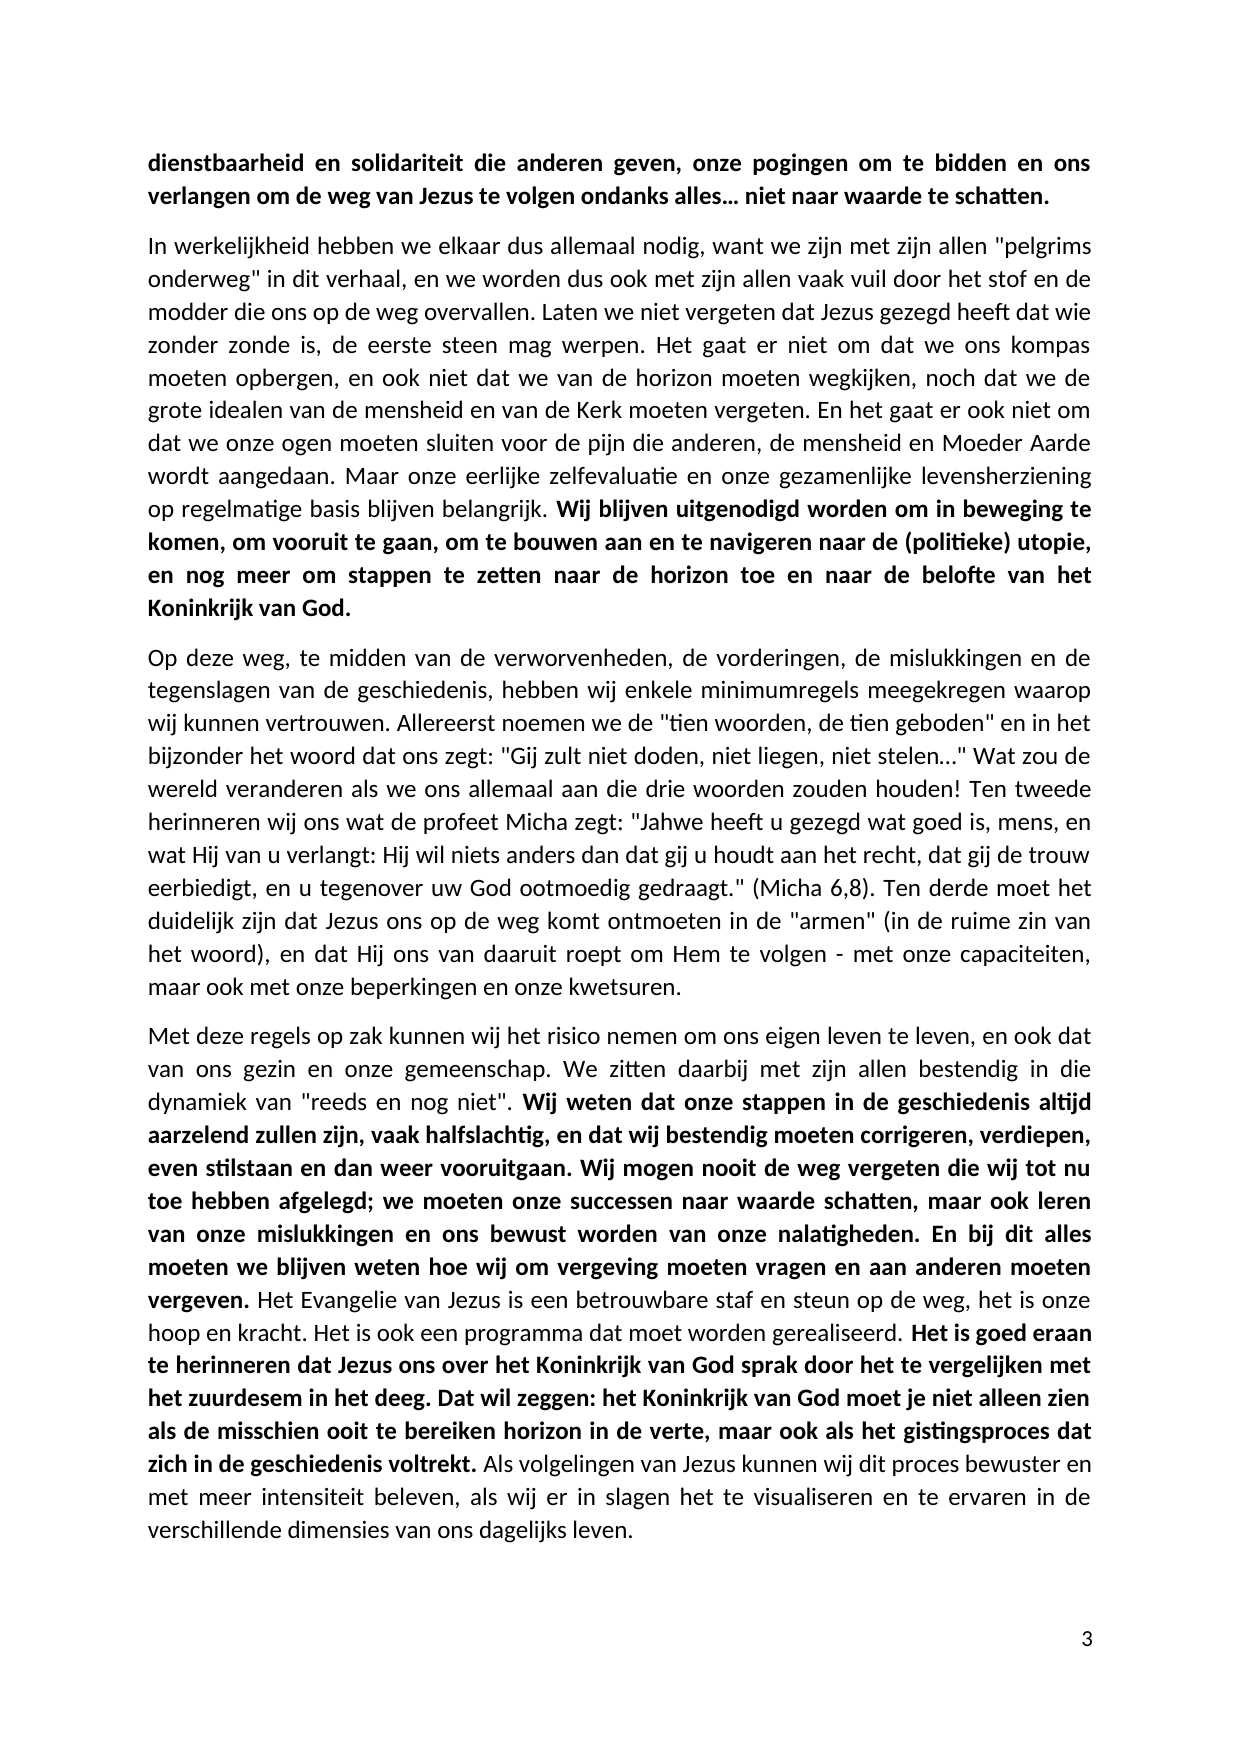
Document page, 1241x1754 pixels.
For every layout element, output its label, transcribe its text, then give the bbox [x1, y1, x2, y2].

text Met deze regels op zak kunnen wij het risico nemen om ons eigen leven te leven, en ook dat van ons gezin en onze gemeenschap. We zitten daarbij met zijn allen bestendig in die dynamiek van "reeds en nog niet". Wij weten dat onze stappen in de geschiedenis altijd aarzelend zullen zijn, vaak halfslachtig, en dat wij bestendig moeten corrigeren, verdiepen, even stilstaan en dan weer vooruitgaan. Wij mogen nooit de weg vergeten die wij tot nu toe hebben afgelegd; we moeten onze successen naar waarde schatten, maar ook leren van onze mislukkingen en ons bewust worden van onze nalatigheden. En bij dit alles moeten we blijven weten hoe wij om vergeving moeten vragen en aan anderen moeten vergeven. Het Evangelie van Jezus is een betrouwbare staf en steun op de weg, het is onze hoop en kracht. Het is ook een programma dat moet worden gerealiseerd. Het is goed eraan te herinneren dat Jezus ons over het Koninkrijk van God sprak door het te vergelijken met het zuurdesem in het deeg. Dat wil zeggen: het Koninkrijk van God moet je niet alleen zien als de misschien ooit te bereiken horizon in de verte, maar ook als het gistingsproces dat zich in de geschiedenis voltrekt. Als volgelingen van Jezus kunnen wij dit proces bewuster en met meer intensiteit beleven, als wij er in slagen het te visualiseren en te ervaren in de verschillende dimensies van ons dagelijks leven. [148, 1021, 1093, 1545]
text Op deze weg, te midden van de verworvenheden, de vorderingen, de mislukkingen en de tegenslagen van de geschiedenis, hebben wij enkele minimumregels meegekregen waarop wij kunnen vertrouwen. Allereerst noemen we de "tien woorden, de tien geboden" en in het bijzonder het woord dat ons zegt: "Gij zult niet doden, niet liegen, niet stelen…" Wat zou de wereld veranderen als we ons allemaal aan die drie woorden zouden houden! Ten tweede herinneren wij ons wat de profeet Micha zegt: "Jahwe heeft u gezegd wat goed is, mens, en wat Hij van u verlangt: Hij wil niets anders dan dat gij u houdt aan het recht, dat gij de trouw eerbiedigt, en u tegenover uw God ootmoedig gedraagt." (Micha 6,8). Ten derde moet het duidelijk zijn dat Jezus ons op de weg komt ontmoeten in de "armen" (in de ruime zin van het woord), en dat Hij ons van daaruit roept om Hem te volgen - met onze capaciteiten, maar ook met onze beperkingen en onze kwetsuren. [148, 642, 1093, 1001]
text In werkelijkheid hebben we elkaar dus allemaal nodig, want we zijn met zijn allen "pelgrims onderweg" in dit verhaal, en we worden dus ook met zijn allen vaak vuil door het stof en de modder die ons op de weg overvallen. Laten we niet vergeten dat Jezus gezegd heeft dat wie zonder zonde is, de eerste steen mag werpen. Het gaat er niet om dat we ons kompas moeten opbergen, en ook niet dat we van de horizon moeten wegkijken, noch dat we de grote idealen van de mensheid en van de Kerk moeten vergeten. En het gaat er ook niet om dat we onze ogen moeten sluiten voor de pijn die anderen, de mensheid en Moeder Aarde wordt aangedaan. Maar onze eerlijke zelfevaluatie en onze gezamenlijke levensherziening op regelmatige basis blijven belangrijk. Wij blijven uitgenodigd worden om in beweging te komen, om vooruit te gaan, om te bouwen aan en te navigeren naar de (politieke) utopie, en nog meer om stappen te zetten naar de horizon toe en naar de belofte van het Koninkrijk van God. [148, 230, 1093, 623]
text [148, 148, 1093, 211]
